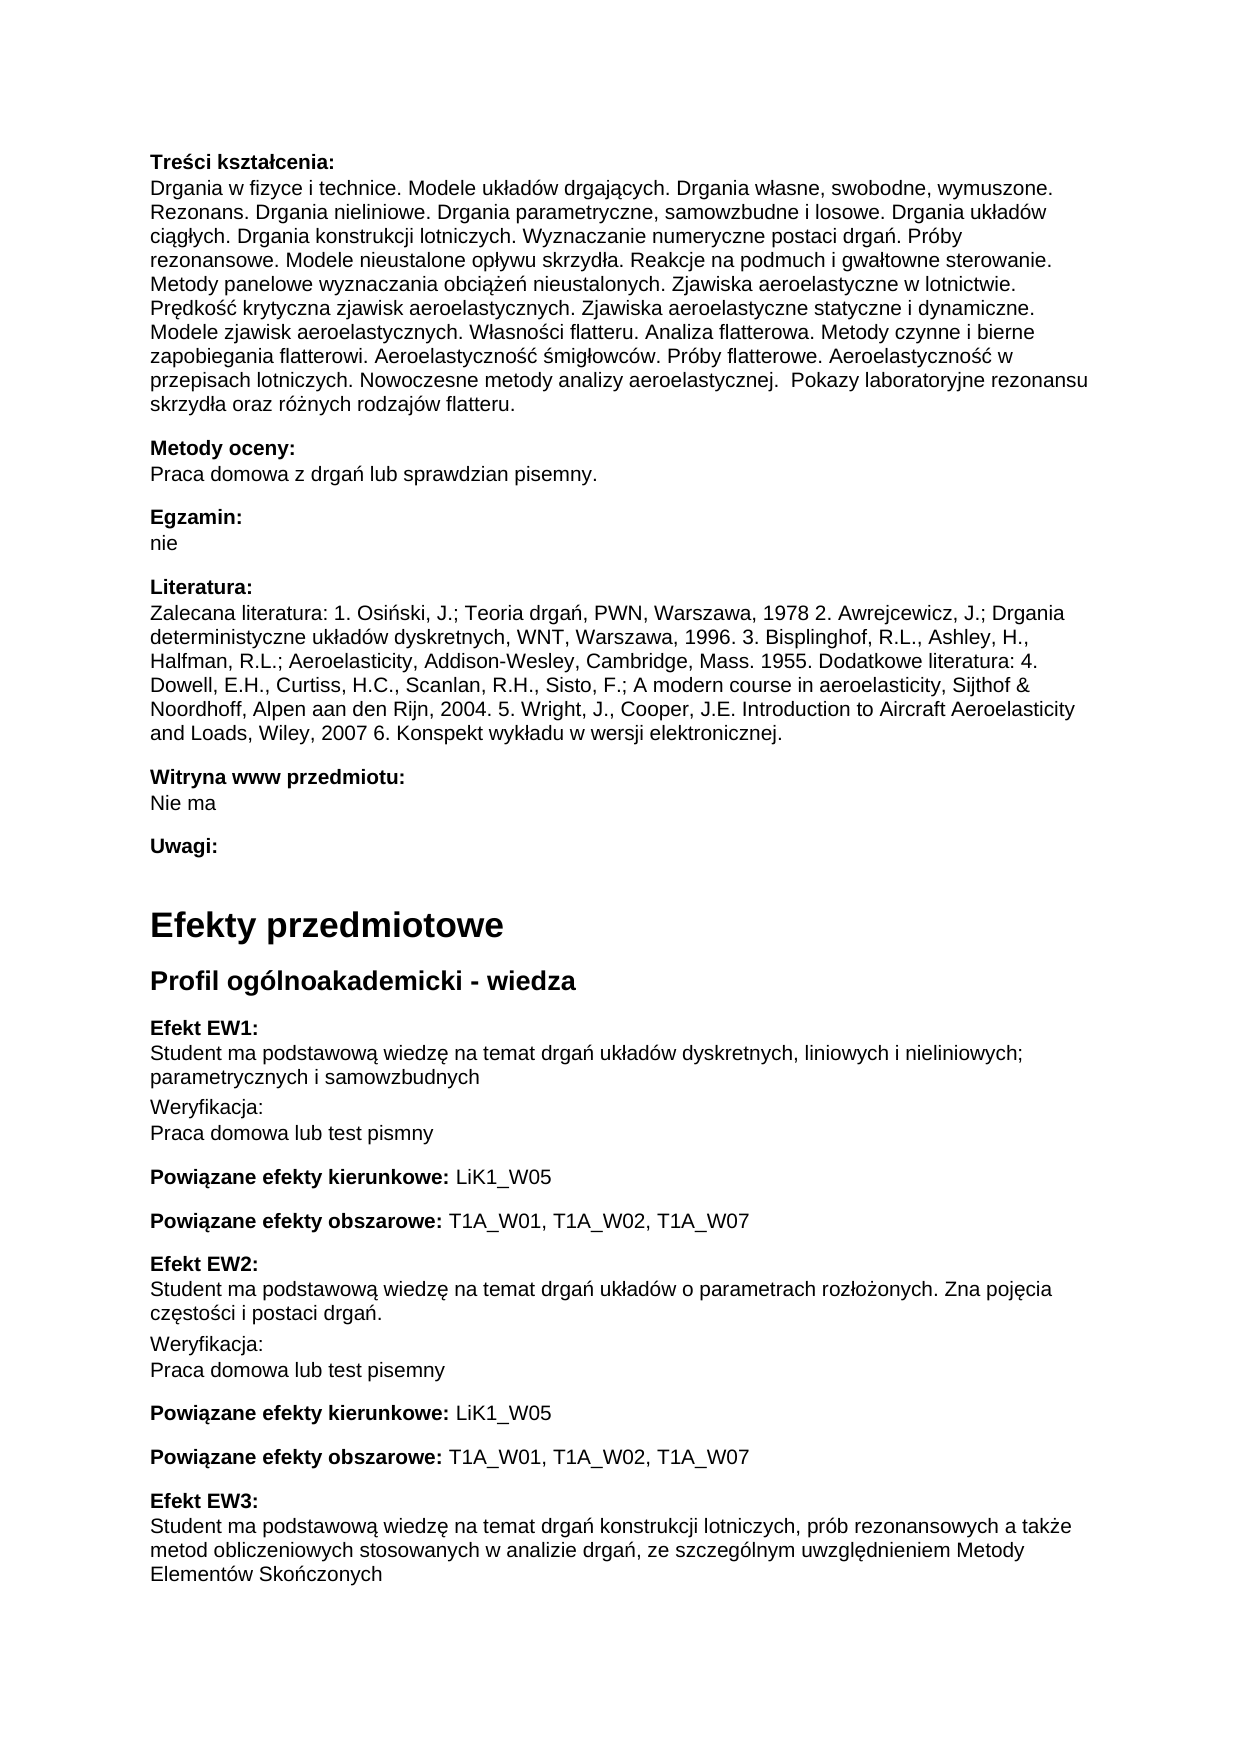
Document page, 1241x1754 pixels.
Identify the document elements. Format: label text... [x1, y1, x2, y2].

text Nie ma [150, 791, 1090, 814]
text Efekt EW3: [150, 1489, 1090, 1513]
text Witryna www przedmiotu: [150, 764, 1090, 788]
text Powiązane efekty kierunkowe: LiK1_W05 [150, 1401, 1090, 1425]
text Metody oceny: [150, 435, 1090, 459]
text Treści kształcenia: [150, 150, 1090, 174]
subtitle Profil ogólnoakademicki - wiedza [150, 965, 1090, 996]
text Egzamin: [150, 505, 1090, 529]
text Student ma podstawową wiedzę na temat drgań konstrukcji lotniczych, prób rezonansowych a także metod obliczeniowych stosowanych w analizie drgań, ze szczególnym uwzględnieniem Metody Elementów Skończonych [150, 1514, 1090, 1586]
text Student ma podstawową wiedzę na temat drgań układów o parametrach rozłożonych. Zna pojęcia częstości i postaci drgań. [150, 1277, 1090, 1325]
text Efekt EW1: [150, 1016, 1090, 1040]
text Student ma podstawową wiedzę na temat drgań układów dyskretnych, liniowych i nieliniowych; parametrycznych i samowzbudnych [150, 1041, 1090, 1089]
text nie [150, 531, 1090, 555]
text Powiązane efekty obszarowe: T1A_W01, T1A_W02, T1A_W07 [150, 1208, 1090, 1232]
text Efekt EW2: [150, 1252, 1090, 1276]
text Praca domowa z drgań lub sprawdzian pisemny. [150, 461, 1090, 485]
text Drgania w fizyce i technice. Modele układów drgających. Drgania własne, swobodne, wymuszone. Rezonans. Drgania nieliniowe. Drgania parametryczne, samowzbudne i losowe. Drgania układów ciągłych. Drgania konstrukcji lotniczych. Wyznaczanie numeryczne postaci drgań. Próby rezonansowe. Modele nieustalone opływu skrzydła. Reakcje na podmuch i gwałtowne sterowanie. Metody panelowe wyznaczania obciążeń nieustalonych. Zjawiska aeroelastyczne w lotnictwie. Prędkość krytyczna zjawisk aeroelastycznych. Zjawiska aeroelastyczne statyczne i dynamiczne. Modele zjawisk aeroelastycznych. Własności flatteru. Analiza flatterowa. Metody czynne i bierne zapobiegania flatterowi. Aeroelastyczność śmigłowców. Próby flatterowe. Aeroelastyczność w przepisach lotniczych. Nowoczesne metody analizy aeroelastycznej. Pokazy laboratoryjne rezonansu skrzydła oraz różnych rodzajów flatteru. [150, 176, 1090, 416]
text Praca domowa lub test pisemny [150, 1357, 1090, 1381]
text Weryfikacja: [150, 1331, 1090, 1355]
text Powiązane efekty kierunkowe: LiK1_W05 [150, 1165, 1090, 1189]
text Uwagi: [150, 834, 1090, 858]
text Zalecana literatura: 1. Osiński, J.; Teoria drgań, PWN, Warszawa, 1978 2. Awrejcewicz, J.; Drgania deterministyczne układów dyskretnych, WNT, Warszawa, 1996. 3. Bisplinghof, R.L., Ashley, H., Halfman, R.L.; Aeroelasticity, Addison-Wesley, Cambridge, Mass. 1955. Dodatkowe literatura: 4. Dowell, E.H., Curtiss, H.C., Scanlan, R.H., Sisto, F.; A modern course in aeroelasticity, Sijthof & Noordhoff, Alpen aan den Rijn, 2004. 5. Wright, J., Cooper, J.E. Introduction to Aircraft Aeroelasticity and Loads, Wiley, 2007 6. Konspekt wykładu w wersji elektronicznej. [150, 601, 1090, 745]
text Powiązane efekty obszarowe: T1A_W01, T1A_W02, T1A_W07 [150, 1445, 1090, 1469]
subtitle Efekty przedmiotowe [150, 904, 1090, 945]
text Weryfikacja: [150, 1095, 1090, 1119]
text Literatura: [150, 575, 1090, 599]
text Praca domowa lub test pismny [150, 1121, 1090, 1145]
